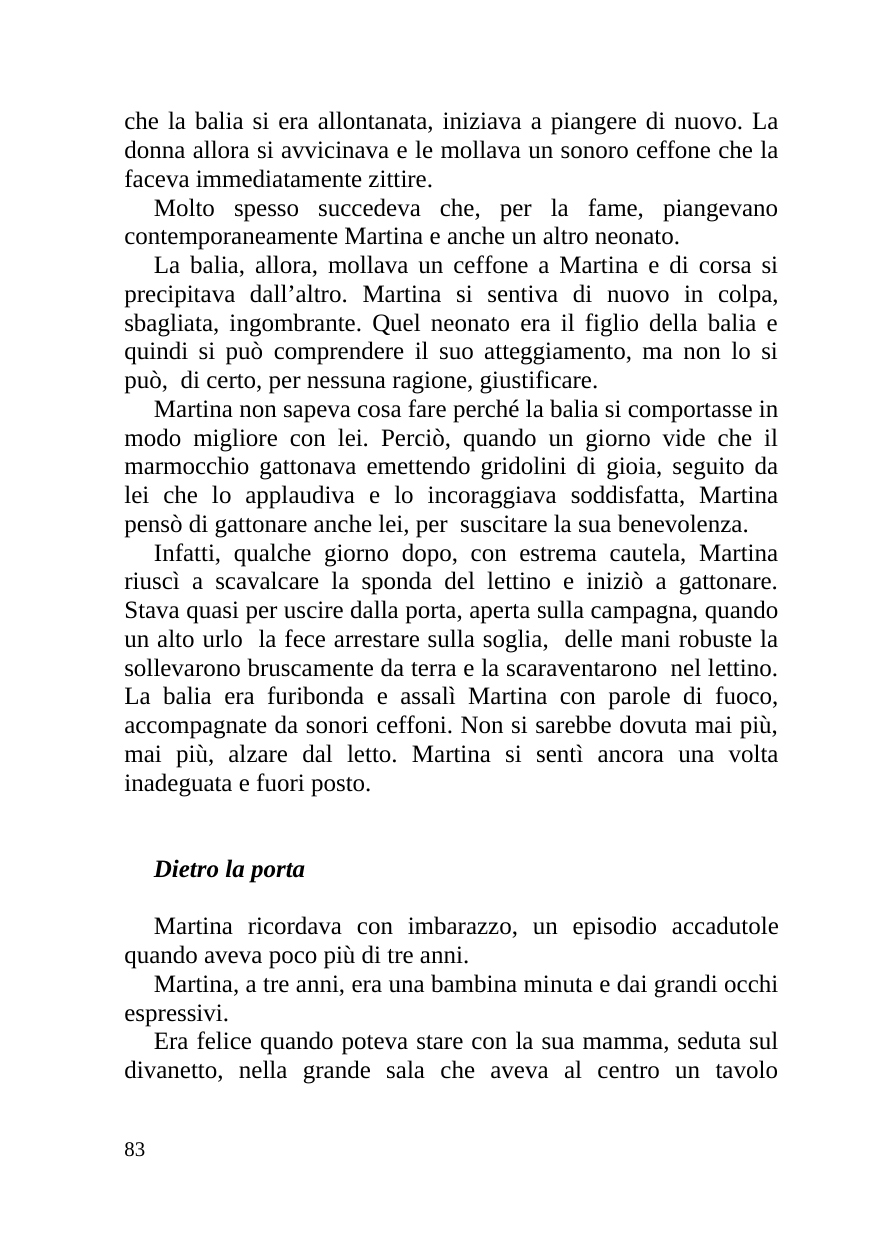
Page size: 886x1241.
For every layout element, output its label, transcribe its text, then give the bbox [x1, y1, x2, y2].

text Martina, a tre anni, era una bambina minuta e dai grandi occhi espressivi. [124, 969, 779, 1026]
text Infatti, qualche giorno dopo, con estrema cautela, Martina riuscì a scavalcare la sponda del lettino e iniziò a gattonare. Stava quasi per uscire dalla porta, aperta sulla campagna, quando un alto urlo la fece arrestare sulla soglia, delle mani robuste la sollevarono bruscamente da terra e la scaraventarono nel lettino. La balia era furibonda e assalì Martina con parole di fuoco, accompagnate da sonori ceffoni. Non si sarebbe dovuta mai più, mai più, alzare dal letto. Martina si sentì ancora una volta inadeguata e fuori posto. [124, 538, 779, 796]
text Molto spesso succedeva che, per la fame, piangevano contemporaneamente Martina e anche un altro neonato. [124, 193, 779, 250]
text Martina non sapeva cosa fare perché la balia si comportasse in modo migliore con lei. Perciò, quando un giorno vide che il marmocchio gattonava emettendo gridolini di gioia, seguito da lei che lo applaudiva e lo incoraggiava soddisfatta, Martina pensò di gattonare anche lei, per suscitare la sua benevolenza. [124, 394, 779, 538]
text La balia, allora, mollava un ceffone a Martina e di corsa si precipitava dall’altro. Martina si sentiva di nuovo in colpa, sbagliata, ingombrante. Quel neonato era il figlio della balia e quindi si può comprendere il suo atteggiamento, ma non lo si può, di certo, per nessuna ragione, giustificare. [124, 250, 779, 394]
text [124, 106, 779, 193]
text Martina ricordava con imbarazzo, un episodio accadutole quando aveva poco più di tre anni. [124, 911, 779, 969]
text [124, 1026, 779, 1084]
text Dietro la porta [124, 854, 779, 883]
